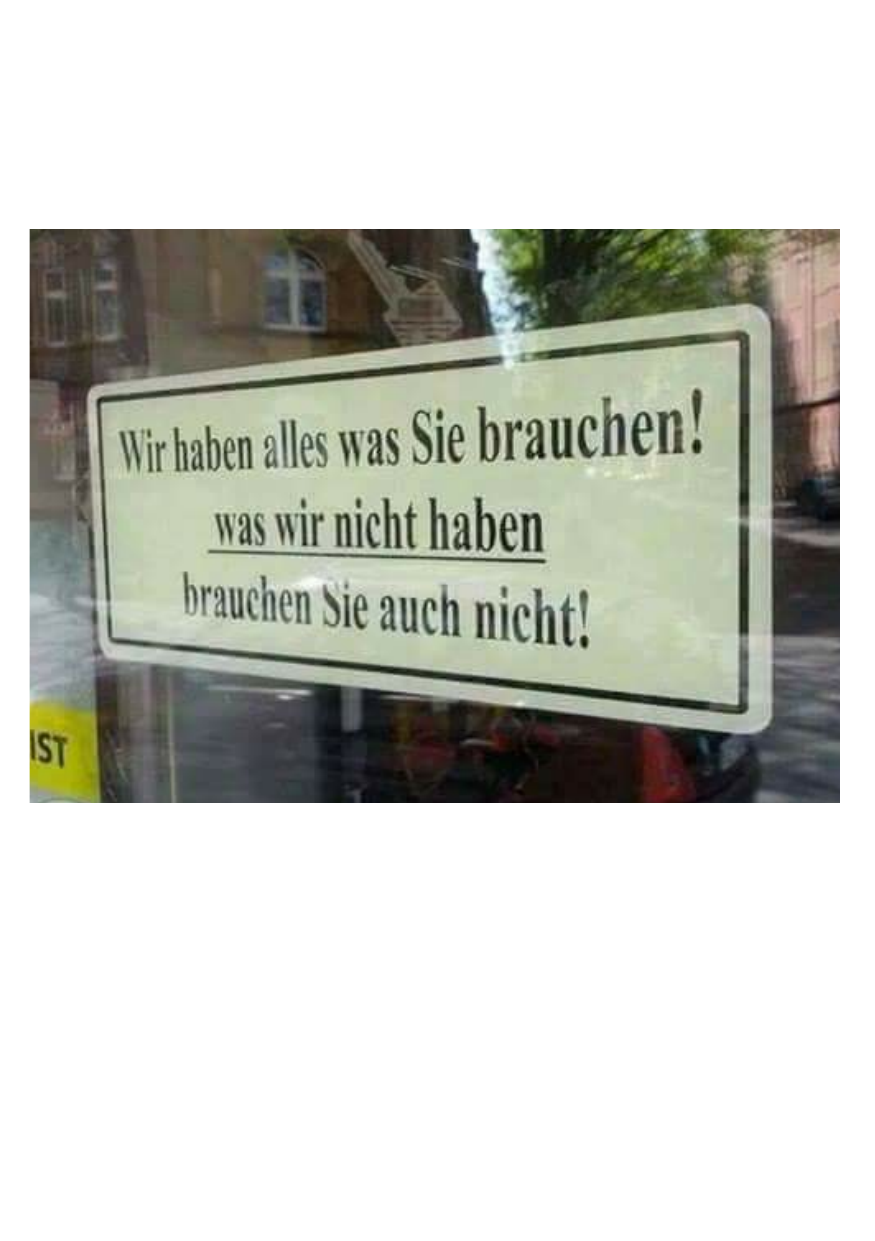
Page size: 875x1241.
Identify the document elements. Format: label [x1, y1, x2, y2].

picture [29, 229, 840, 803]
